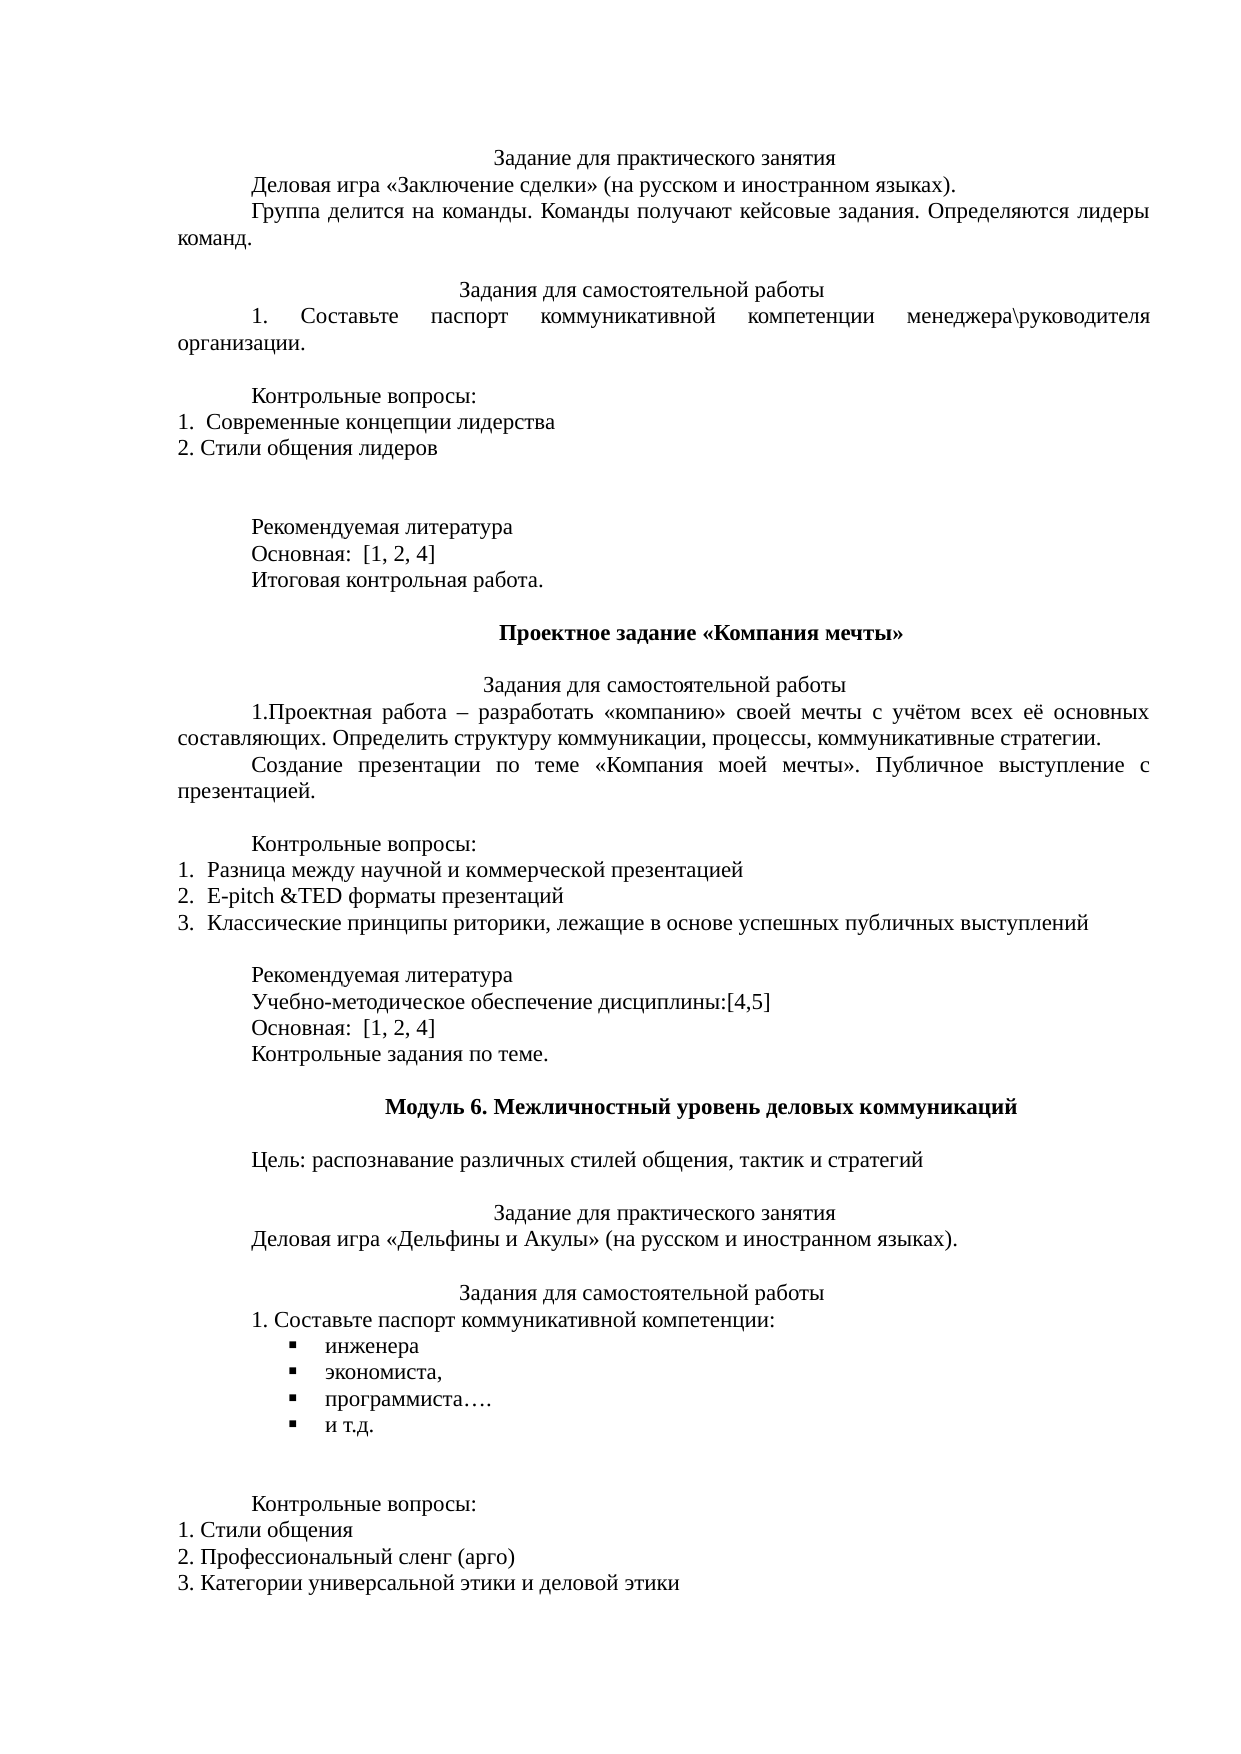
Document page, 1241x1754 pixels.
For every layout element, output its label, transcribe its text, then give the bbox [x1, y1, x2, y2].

text 1. Стили общения [177, 1517, 1152, 1543]
text Контрольные вопросы: [177, 1490, 1152, 1517]
text 1.Проектная работа – разработать «компанию» своей мечты с учётом всех её основных составляющих. Определить структуру коммуникации, процессы, коммуникативные стратегии. [177, 698, 1152, 751]
text Итоговая контрольная работа. [177, 566, 1152, 592]
text Задания для самостоятельной работы [177, 672, 1152, 698]
list 1. Составьте паспорт коммуникативной компетенции менеджера\руководителя организации. [177, 303, 1152, 355]
text Контрольные задания по теме. [177, 1041, 1152, 1067]
list Задания для самостоятельной работы [132, 1279, 1152, 1306]
text Деловая игра «Дельфины и Акулы» (на русском и иностранном языках). [177, 1225, 1152, 1251]
text Основная: [1, 2, 4] [177, 1014, 1152, 1041]
text Задание для практического занятия [177, 1199, 1152, 1225]
list инженера [287, 1332, 1152, 1358]
text Рекомендуемая литература [177, 961, 1152, 988]
text Модуль 6. Межличностный уровень деловых коммуникаций [177, 1093, 1152, 1119]
text Создание презентации по теме «Компания моей мечты». Публичное выступление с презентацией. [177, 751, 1152, 803]
text Рекомендуемая литература [177, 513, 1152, 540]
text Задание для практического занятия [177, 144, 1152, 171]
text Проектное задание «Компания мечты» [177, 619, 1152, 645]
text Контрольные вопросы: [177, 382, 1152, 408]
list экономиста, [287, 1358, 1152, 1385]
list Задания для самостоятельной работы [132, 276, 1152, 303]
text 2. Профессиональный сленг (арго) [177, 1543, 1152, 1569]
text Группа делится на команды. Команды получают кейсовые задания. Определяются лидеры команд. [177, 197, 1152, 250]
list Классические принципы риторики, лежащие в основе успешных публичных выступлений [177, 909, 1152, 935]
list Разница между научной и коммерческой презентацией [177, 856, 1152, 882]
list программиста…. [287, 1385, 1152, 1411]
text Контрольные вопросы: [177, 830, 1152, 856]
list 1. Составьте паспорт коммуникативной компетенции: [177, 1306, 1152, 1332]
text Основная: [1, 2, 4] [177, 540, 1152, 566]
list и т.д. [287, 1411, 1152, 1437]
list E-pitch &TED форматы презентаций [177, 882, 1152, 909]
text 3. Категории универсальной этики и деловой этики [177, 1569, 1152, 1596]
text Цель: распознавание различных стилей общения, тактик и стратегий [177, 1146, 1152, 1172]
text 1. Современные концепции лидерства [177, 408, 1152, 434]
text Деловая игра «Заключение сделки» (на русском и иностранном языках). [177, 171, 1152, 197]
text 2. Стили общения лидеров [177, 434, 1152, 461]
text Учебно-методическое обеспечение дисциплины:[4,5] [177, 988, 1152, 1014]
